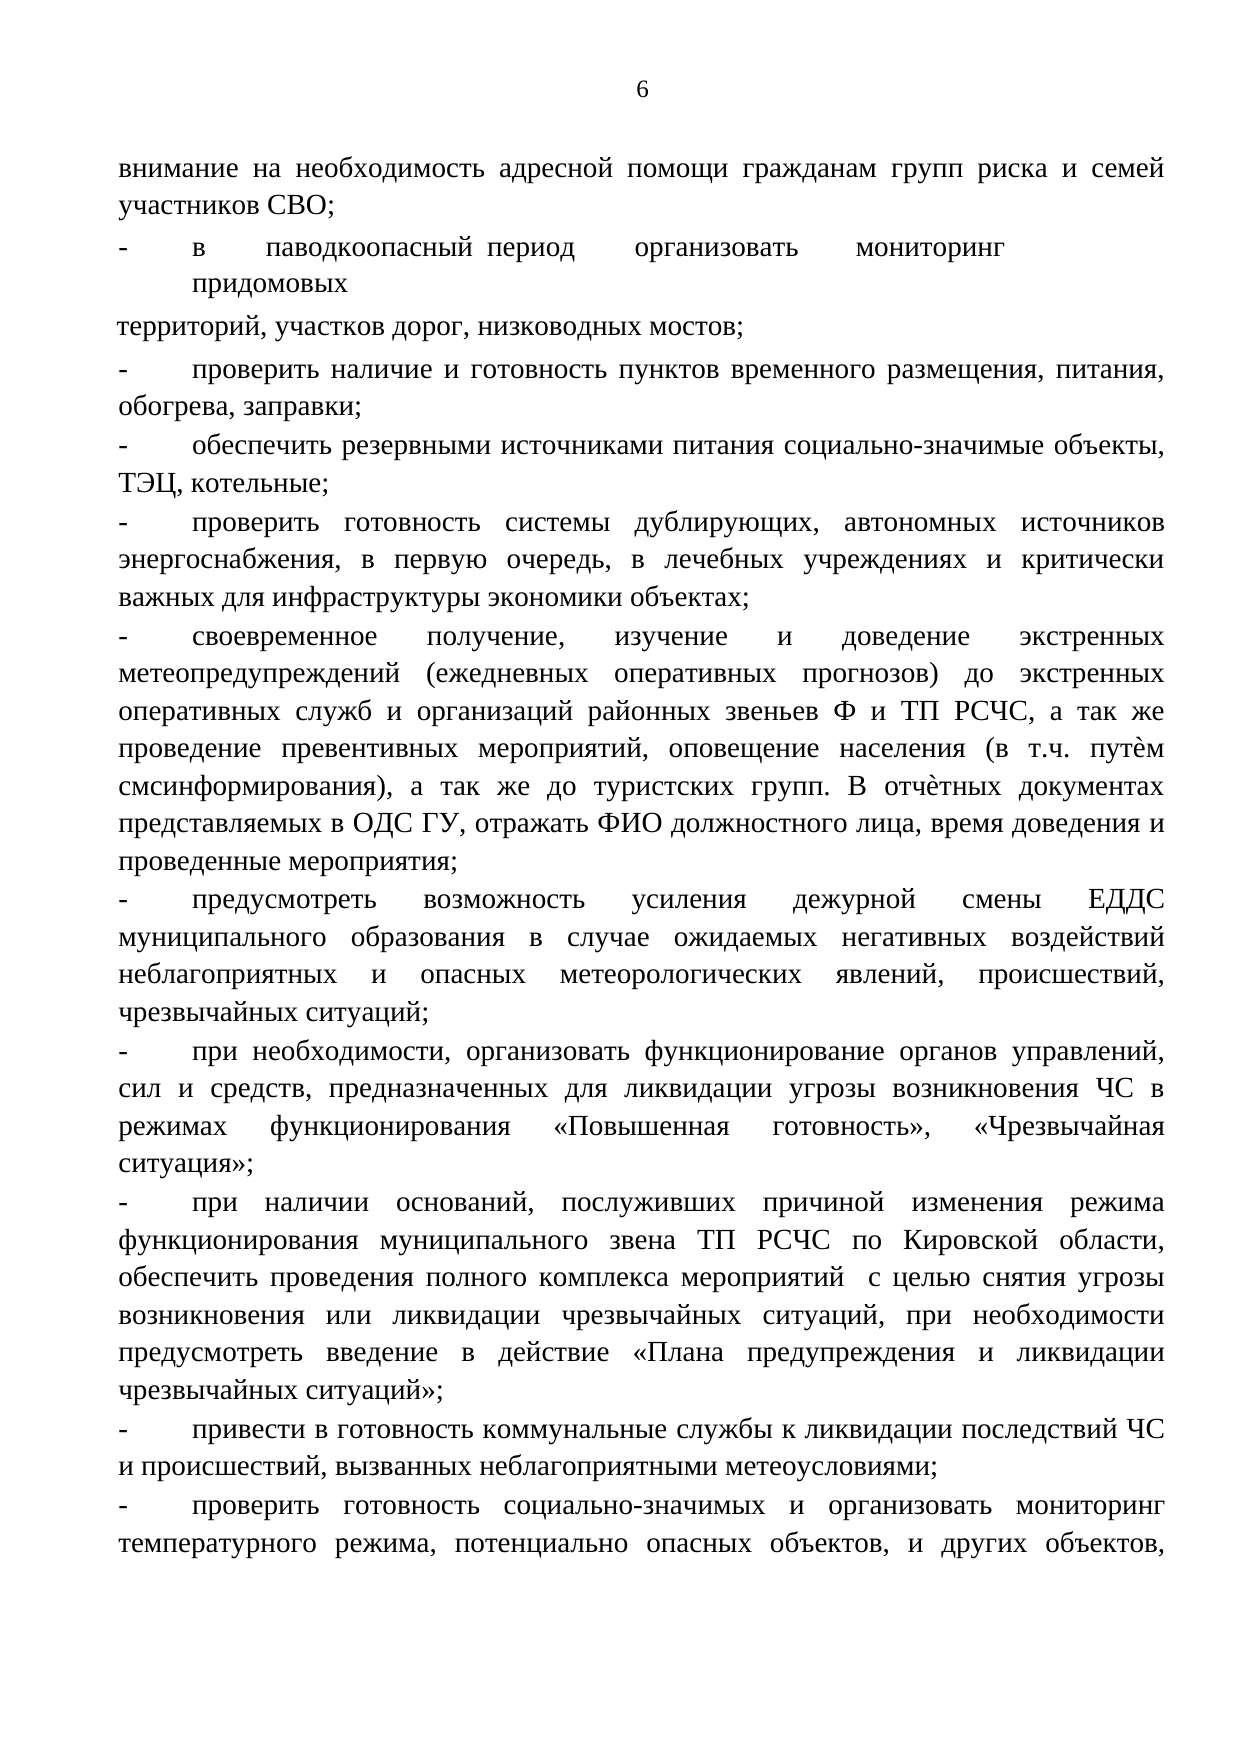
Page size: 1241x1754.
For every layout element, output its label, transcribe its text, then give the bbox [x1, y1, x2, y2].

list проверить наличие и готовность пунктов временного размещения, питания, обогрева, заправки; [118, 351, 1166, 422]
list предусмотреть возможность усиления дежурной смены ЕДДС муниципального образования в случае ожидаемых негативных воздействий неблагоприятных и опасных метеорологических явлений, происшествий, чрезвычайных ситуаций; [118, 882, 1166, 1028]
list своевременное получение, изучение и доведение экстренных метеопредупреждений (ежедневных оперативных прогнозов) до экстренных оперативных служб и организаций районных звеньев Ф и ТП РСЧС, а так же проведение превентивных мероприятий, оповещение населения (в т.ч. путѐм смсинформирования), а так же до туристских групп. В отчѐтных документах представляемых в ОДС ГУ, отражать ФИО должностного лица, время доведения и проведенные мероприятия; [118, 618, 1166, 876]
list в паводкоопасный период организовать мониторинг придомовых [118, 229, 1166, 299]
list при наличии оснований, послуживших причиной изменения режима функционирования муниципального звена ТП РСЧС по Кировской области, обеспечить проведения полного комплекса мероприятий с целью снятия угрозы возникновения или ликвидации чрезвычайных ситуаций, при необходимости предусмотреть введение в действие «Плана предупреждения и ликвидации чрезвычайных ситуаций»; [118, 1184, 1166, 1406]
text территорий, участков дорог, низководных мостов; [116, 308, 1166, 342]
list привести в готовность коммунальные службы к ликвидации последствий ЧС и происшествий, вызванных неблагоприятными метеоусловиями; [118, 1411, 1166, 1482]
list обеспечить резервными источниками питания социально-значимые объекты, ТЭЦ, котельные; [118, 427, 1166, 498]
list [118, 1487, 1166, 1558]
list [118, 150, 1166, 221]
list проверить готовность системы дублирующих, автономных источников энергоснабжения, в первую очередь, в лечебных учреждениях и критически важных для инфраструктуры экономики объектах; [118, 504, 1166, 612]
list при необходимости, организовать функционирование органов управлений, сил и средств, предназначенных для ликвидации угрозы возникновения ЧС в режимах функционирования «Повышенная готовность», «Чрезвычайная ситуация»; [118, 1033, 1166, 1179]
